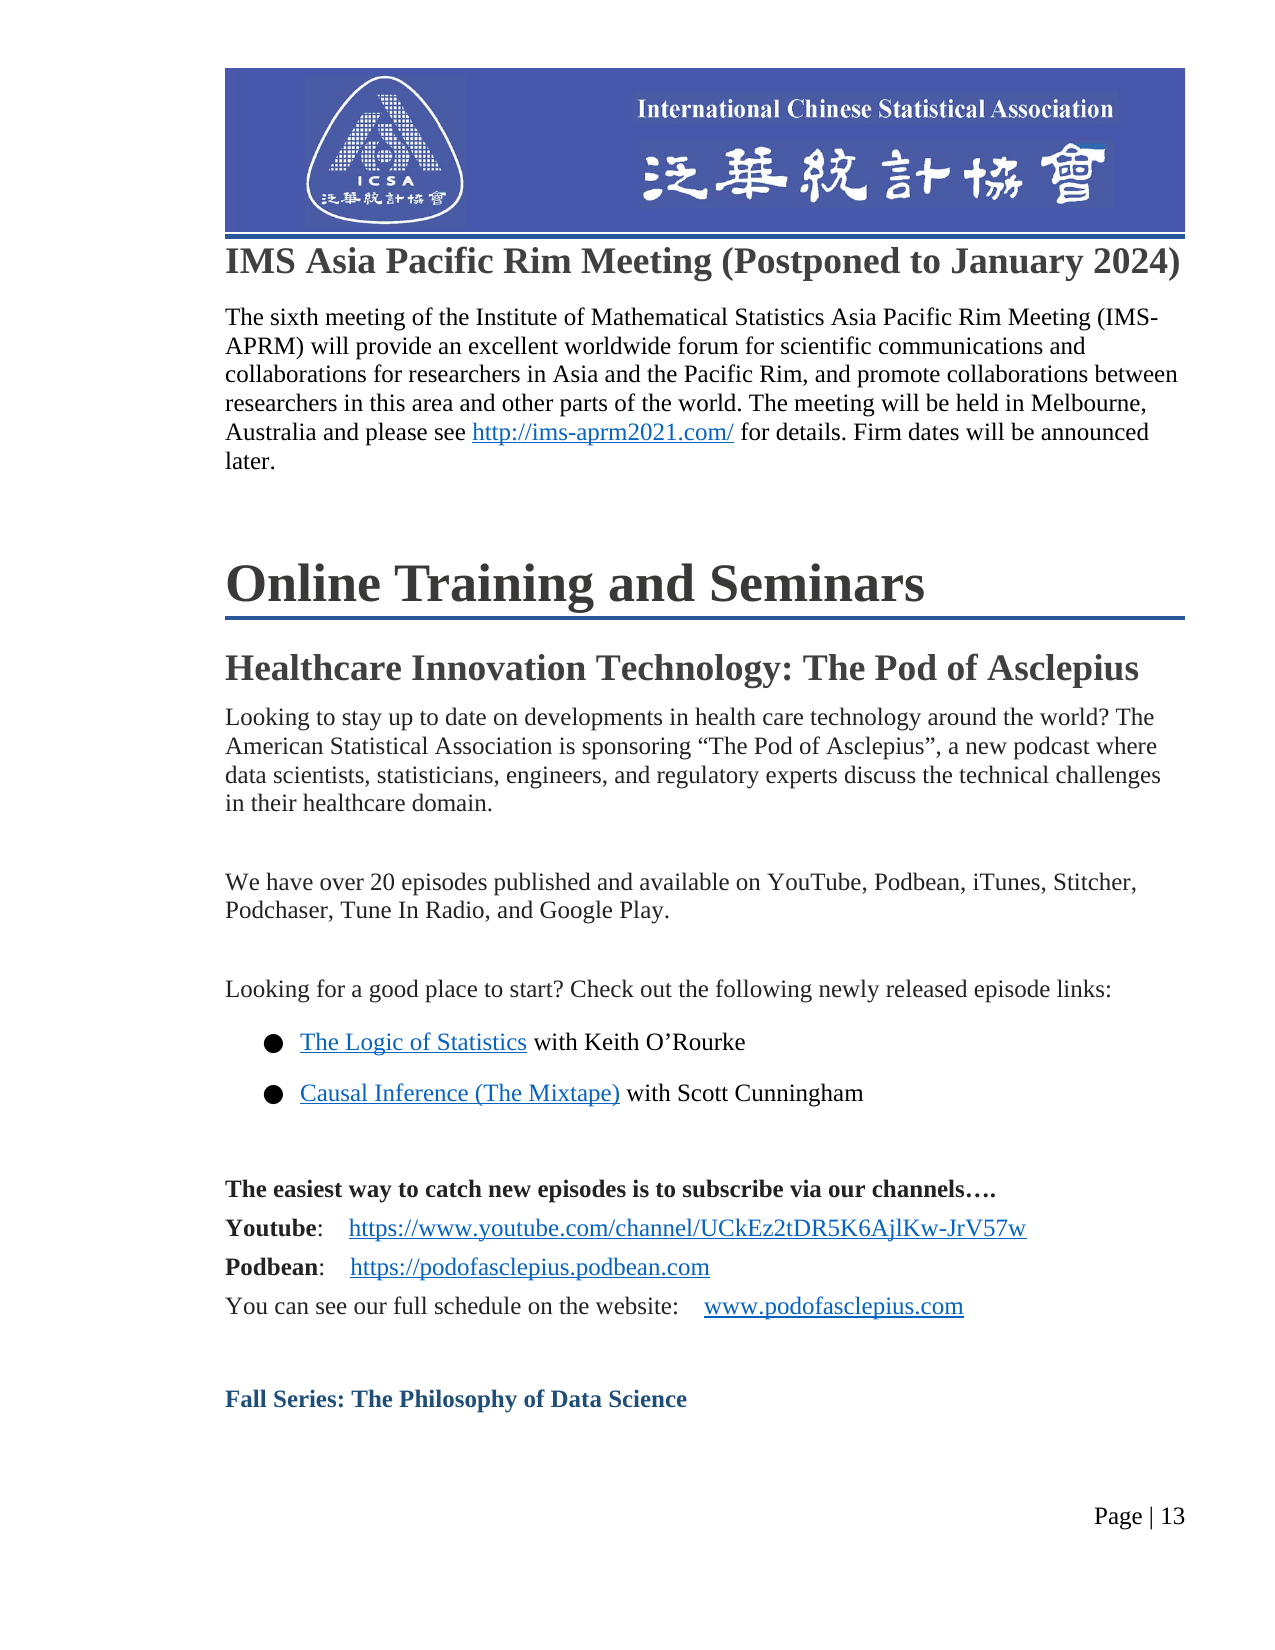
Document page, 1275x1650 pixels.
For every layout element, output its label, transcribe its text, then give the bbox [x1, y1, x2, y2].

list Causal Inference (The Mixtape) with Scott Cunningham [262, 1064, 1185, 1116]
text The sixth meeting of the Institute of Mathematical Statistics Asia Pacific Rim Meeting (IMS-APRM) will provide an excellent worldwide forum for scientific communications and collaborations for researchers in Asia and the Pacific Rim, and promote collaborations between researchers in this area and other parts of the world. The meeting will be held in Melbourne, Australia and please see http://ims-aprm2021.com/ for details. Firm dates will be announced later. [225, 302, 1185, 474]
subtitle Online Training and Seminars [225, 551, 1185, 616]
subtitle Healthcare Innovation Technology: The Pod of Asclepius [225, 645, 1185, 688]
text Podbean: https://podofasclepius.podbean.com [225, 1252, 1185, 1281]
list The Logic of Statistics with Keith O’Rourke [262, 1013, 1185, 1064]
text Fall Series: The Philosophy of Data Science [225, 1384, 1185, 1413]
subtitle IMS Asia Pacific Rim Meeting (Postponed to January 2024) [225, 239, 1185, 282]
picture [225, 67, 1185, 232]
text Youtube: https://www.youtube.com/channel/UCkEz2tDR5K6AjlKw-JrV57w [225, 1213, 1185, 1242]
text You can see our full schedule on the website: www.podofasclepius.com [225, 1291, 1185, 1320]
text We have over 20 episodes published and available on YouTube, Podbean, iTunes, Stitcher, Podchaser, Tune In Radio, and Google Play. [225, 867, 1185, 924]
text Looking to stay up to date on developments in health care technology around the world? The American Statistical Association is sponsoring “The Pod of Asclepius”, a new podcast where data scientists, statisticians, engineers, and regulatory experts discuss the technical challenges in their healthcare domain. [225, 702, 1185, 817]
text Looking for a good place to start? Check out the following newly released episode links: [225, 974, 1185, 1003]
text The easiest way to catch new episodes is to subscribe via our channels…. [225, 1174, 1185, 1202]
